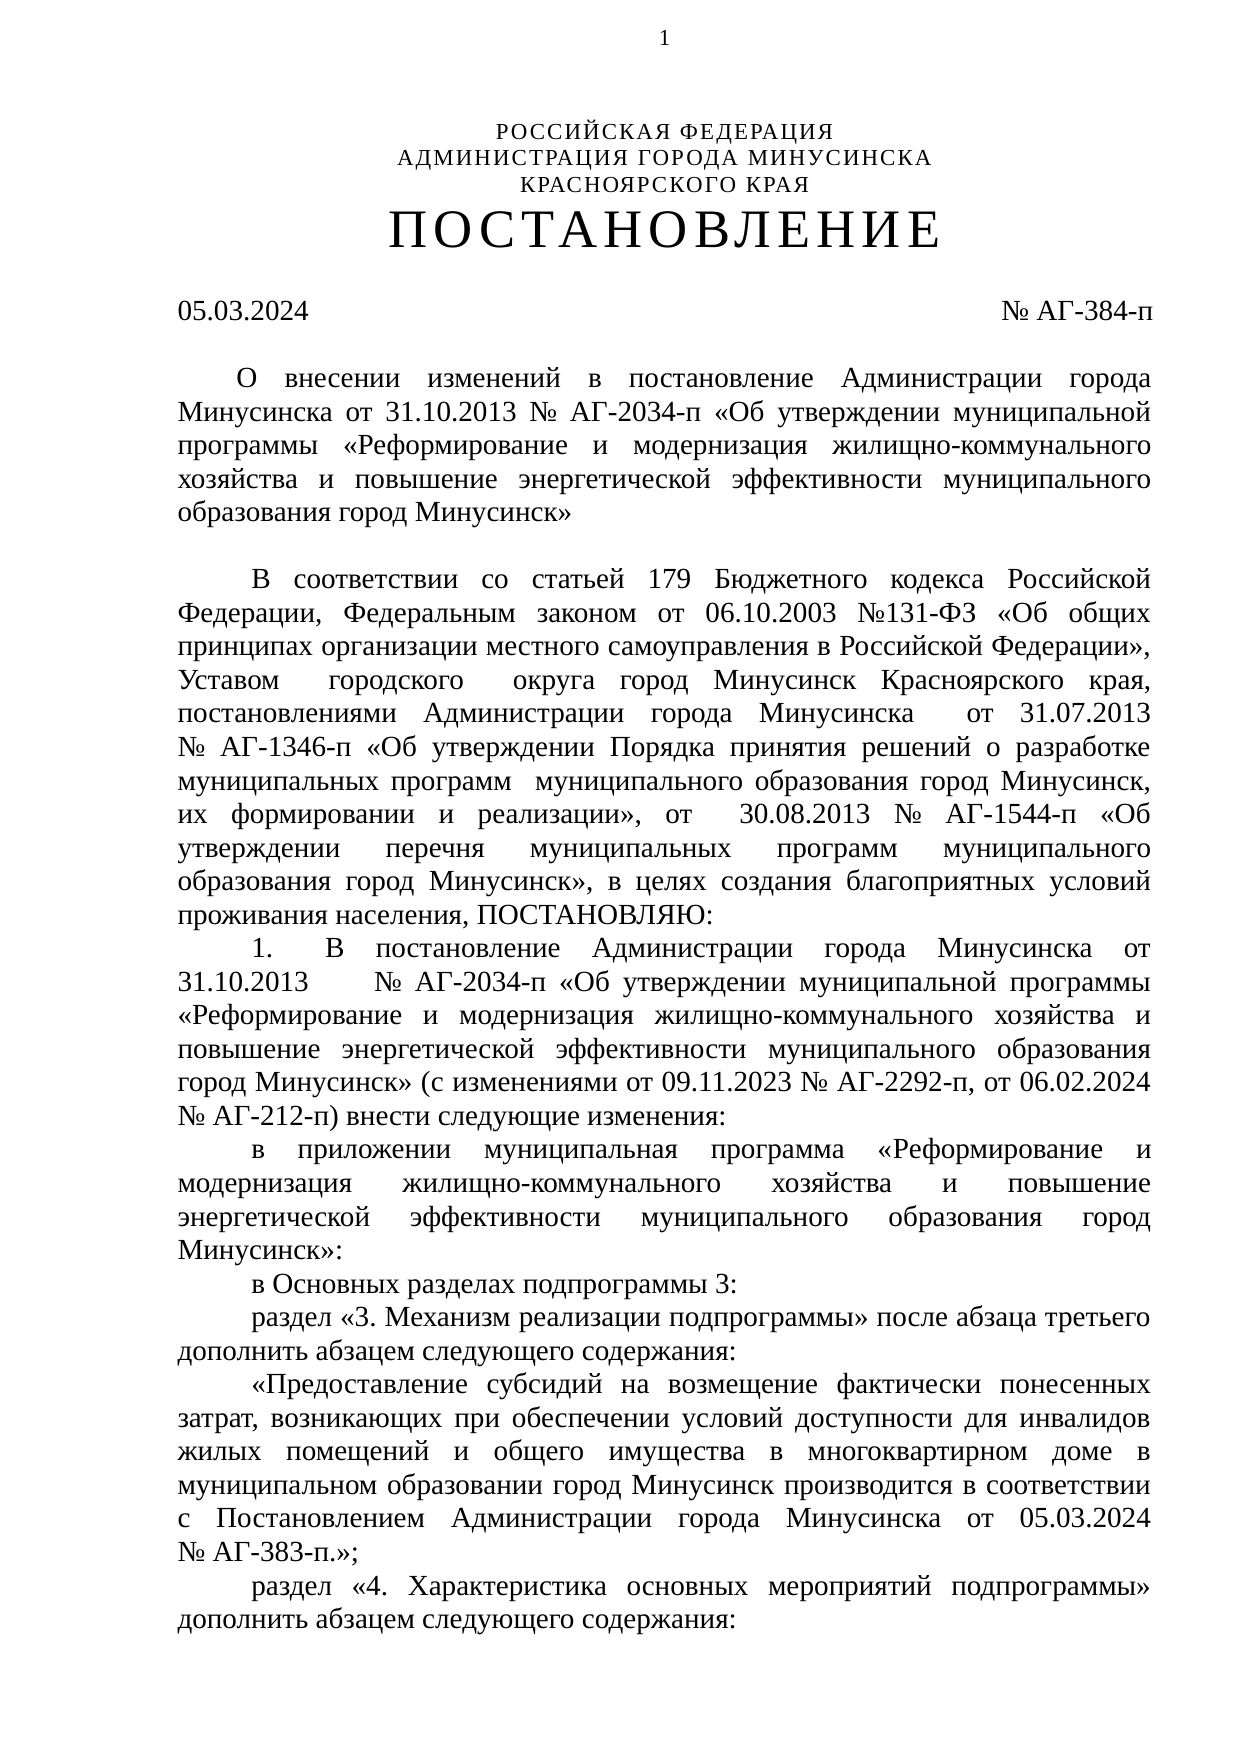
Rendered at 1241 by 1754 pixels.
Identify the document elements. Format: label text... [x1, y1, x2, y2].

list В постановление Администрации города Минусинска от 31.10.2013 № АГ-2034-п «Об утверждении муниципальной программы «Реформирование и модернизация жилищно-коммунального хозяйства и повышение энергетической эффективности муниципального образования город Минусинск» (с изменениями от 09.11.2023 № АГ-2292-п, от 06.02.2024 № АГ-212-п) внести следующие изменения: [177, 930, 1152, 1132]
text в Основных разделах подпрограммы 3: [177, 1266, 1152, 1299]
text В соответствии со статьей 179 Бюджетного кодекса Российской Федерации, Федеральным законом от 06.10.2003 №131-ФЗ «Об общих принципах организации местного самоуправления в Российской Федерации», Уставом городского округа город Минусинск Красноярского края, постановлениями Администрации города Минусинска от 31.07.2013 № АГ-1346-п «Об утверждении Порядка принятия решений о разработке муниципальных программ муниципального образования город Минусинск, их формировании и реализации», от 30.08.2013 № АГ-1544-п «Об утверждении перечня муниципальных программ муниципального образования город Минусинск», в целях создания благоприятных условий проживания населения, ПОСТАНОВЛЯЮ: [177, 561, 1152, 930]
text КРАСНОЯРСКОГО КРАЯ [177, 171, 1152, 197]
text раздел «3. Механизм реализации подпрограммы» после абзаца третьего дополнить абзацем следующего содержания: [177, 1299, 1152, 1366]
text О внесении изменений в постановление Администрации города Минусинска от 31.10.2013 № АГ-2034-п «Об утверждении муниципальной программы «Реформирование и модернизация жилищно-коммунального хозяйства и повышение энергетической эффективности муниципального образования город Минусинск» [177, 360, 1152, 528]
text «Предоставление субсидий на возмещение фактически понесенных затрат, возникающих при обеспечении условий доступности для инвалидов жилых помещений и общего имущества в многоквартирном доме в муниципальном образовании город Минусинск производится в соответствии с Постановлением Администрации города Минусинска от 05.03.2024 № АГ-383-п.»; [177, 1366, 1152, 1568]
text 05.03.2024 № АГ-384-п [177, 293, 1181, 327]
text в приложении муниципальная программа «Реформирование и модернизация жилищно-коммунального хозяйства и повышение энергетической эффективности муниципального образования город Минусинск»: [177, 1132, 1152, 1266]
text РОССИЙСКАЯ ФЕДЕРАЦИЯ [177, 118, 1152, 144]
text раздел «4. Характеристика основных мероприятий подпрограммы» дополнить абзацем следующего содержания: [177, 1568, 1152, 1635]
text АДМИНИСТРАЦИЯ ГОРОДА МИНУСИНСКА [177, 144, 1152, 171]
text ПОСТАНОВЛЕНИЕ [177, 197, 1152, 259]
